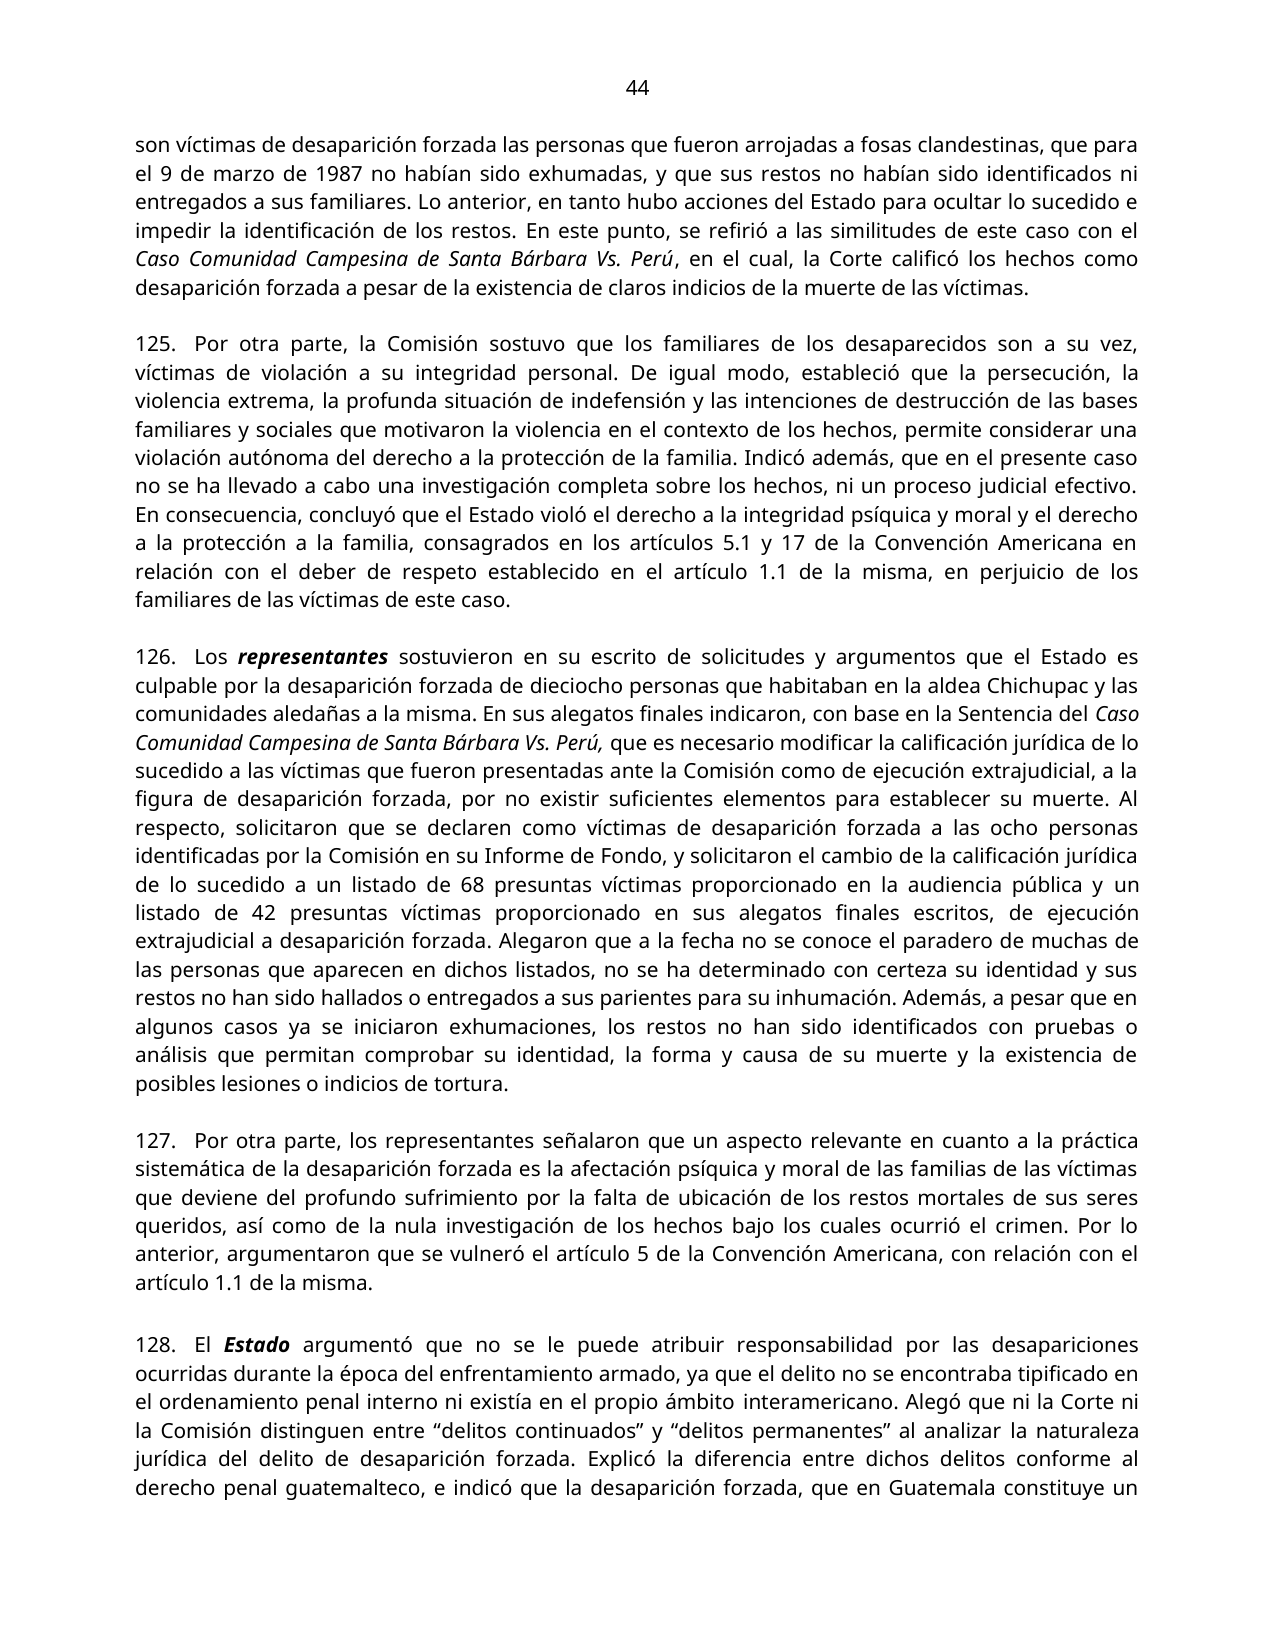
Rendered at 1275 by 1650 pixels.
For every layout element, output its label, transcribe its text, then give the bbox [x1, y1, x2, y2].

list La Comisión estableció en su Informe de Fondo que ocho personas fueron desaparecidas los días 24 de agosto de 1981; 8, 18 y 31 de enero y 12 de febrero de 1982, y 13 de diciembre de 1984, y que todas estas personas fueron vistas por última vez bajo la custodia de agentes estatales y, hasta la fecha, no se conoce el paradero de las mismas. Las ocho desapariciones forzadas estarían enmarcadas en el contexto de violencia y persecución contra el pueblo maya sospechoso de estar vinculado a la subversión. En consecuencia, concluyó la violación de los derechos de dichas personas al reconocimiento de la personalidad jurídica, a la vida, a la integridad personal y a la libertad personal, establecidos en los artículos 3, 4, 5 y 7 de la Convención Americana, en relación con el artículo 1.1 del mismo instrumento, así como la violación del artículo 1 de la CIDFP. En sus alegatos finales sostuvo que algunos hechos que había calificado como ejecuciones extrajudiciales en su Informe de Fondo podrían ser más bien calificados como desapariciones forzadas y, en consecuencia, la Corte tiene competencia temporal para pronunciarse sobre tales hechos. En esta línea, señaló que son víctimas de desaparición forzada las personas que fueron arrojadas a fosas clandestinas, que para el 9 de marzo de 1987 no habían sido exhumadas, y que sus restos no habían sido identificados ni entregados a sus familiares. Lo anterior, en tanto hubo acciones del Estado para ocultar lo sucedido e impedir la identificación de los restos. En este punto, se refirió a las similitudes de este caso con el Caso Comunidad Campesina de Santa Bárbara Vs. Perú, en el cual, la Corte calificó los hechos como desaparición forzada a pesar de la existencia de claros indicios de la muerte de las víctimas. [135, 130, 1139, 301]
list Los representantes sostuvieron en su escrito de solicitudes y argumentos que el Estado es culpable por la desaparición forzada de dieciocho personas que habitaban en la aldea Chichupac y las comunidades aledañas a la misma. En sus alegatos finales indicaron, con base en la Sentencia del Caso Comunidad Campesina de Santa Bárbara Vs. Perú, que es necesario modificar la calificación jurídica de lo sucedido a las víctimas que fueron presentadas ante la Comisión como de ejecución extrajudicial, a la figura de desaparición forzada, por no existir suficientes elementos para establecer su muerte. Al respecto, solicitaron que se declaren como víctimas de desaparición forzada a las ocho personas identificadas por la Comisión en su Informe de Fondo, y solicitaron el cambio de la calificación jurídica de lo sucedido a un listado de 68 presuntas víctimas proporcionado en la audiencia pública y un listado de 42 presuntas víctimas proporcionado en sus alegatos finales escritos, de ejecución extrajudicial a desaparición forzada. Alegaron que a la fecha no se conoce el paradero de muchas de las personas que aparecen en dichos listados, no se ha determinado con certeza su identidad y sus restos no han sido hallados o entregados a sus parientes para su inhumación. Además, a pesar que en algunos casos ya se iniciaron exhumaciones, los restos no han sido identificados con pruebas o análisis que permitan comprobar su identidad, la forma y causa de su muerte y la existencia de posibles lesiones o indicios de tortura. [135, 642, 1139, 1097]
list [135, 1330, 1139, 1501]
list Por otra parte, la Comisión sostuvo que los familiares de los desaparecidos son a su vez, víctimas de violación a su integridad personal. De igual modo, estableció que la persecución, la violencia extrema, la profunda situación de indefensión y las intenciones de destrucción de las bases familiares y sociales que motivaron la violencia en el contexto de los hechos, permite considerar una violación autónoma del derecho a la protección de la familia. Indicó además, que en el presente caso no se ha llevado a cabo una investigación completa sobre los hechos, ni un proceso judicial efectivo. En consecuencia, concluyó que el Estado violó el derecho a la integridad psíquica y moral y el derecho a la protección a la familia, consagrados en los artículos 5.1 y 17 de la Convención Americana en relación con el deber de respeto establecido en el artículo 1.1 de la misma, en perjuicio de los familiares de las víctimas de este caso. [135, 329, 1139, 614]
list Por otra parte, los representantes señalaron que un aspecto relevante en cuanto a la práctica sistemática de la desaparición forzada es la afectación psíquica y moral de las familias de las víctimas que deviene del profundo sufrimiento por la falta de ubicación de los restos mortales de sus seres queridos, así como de la nula investigación de los hechos bajo los cuales ocurrió el crimen. Por lo anterior, argumentaron que se vulneró el artículo 5 de la Convención Americana, con relación con el artículo 1.1 de la misma. [135, 1126, 1139, 1296]
